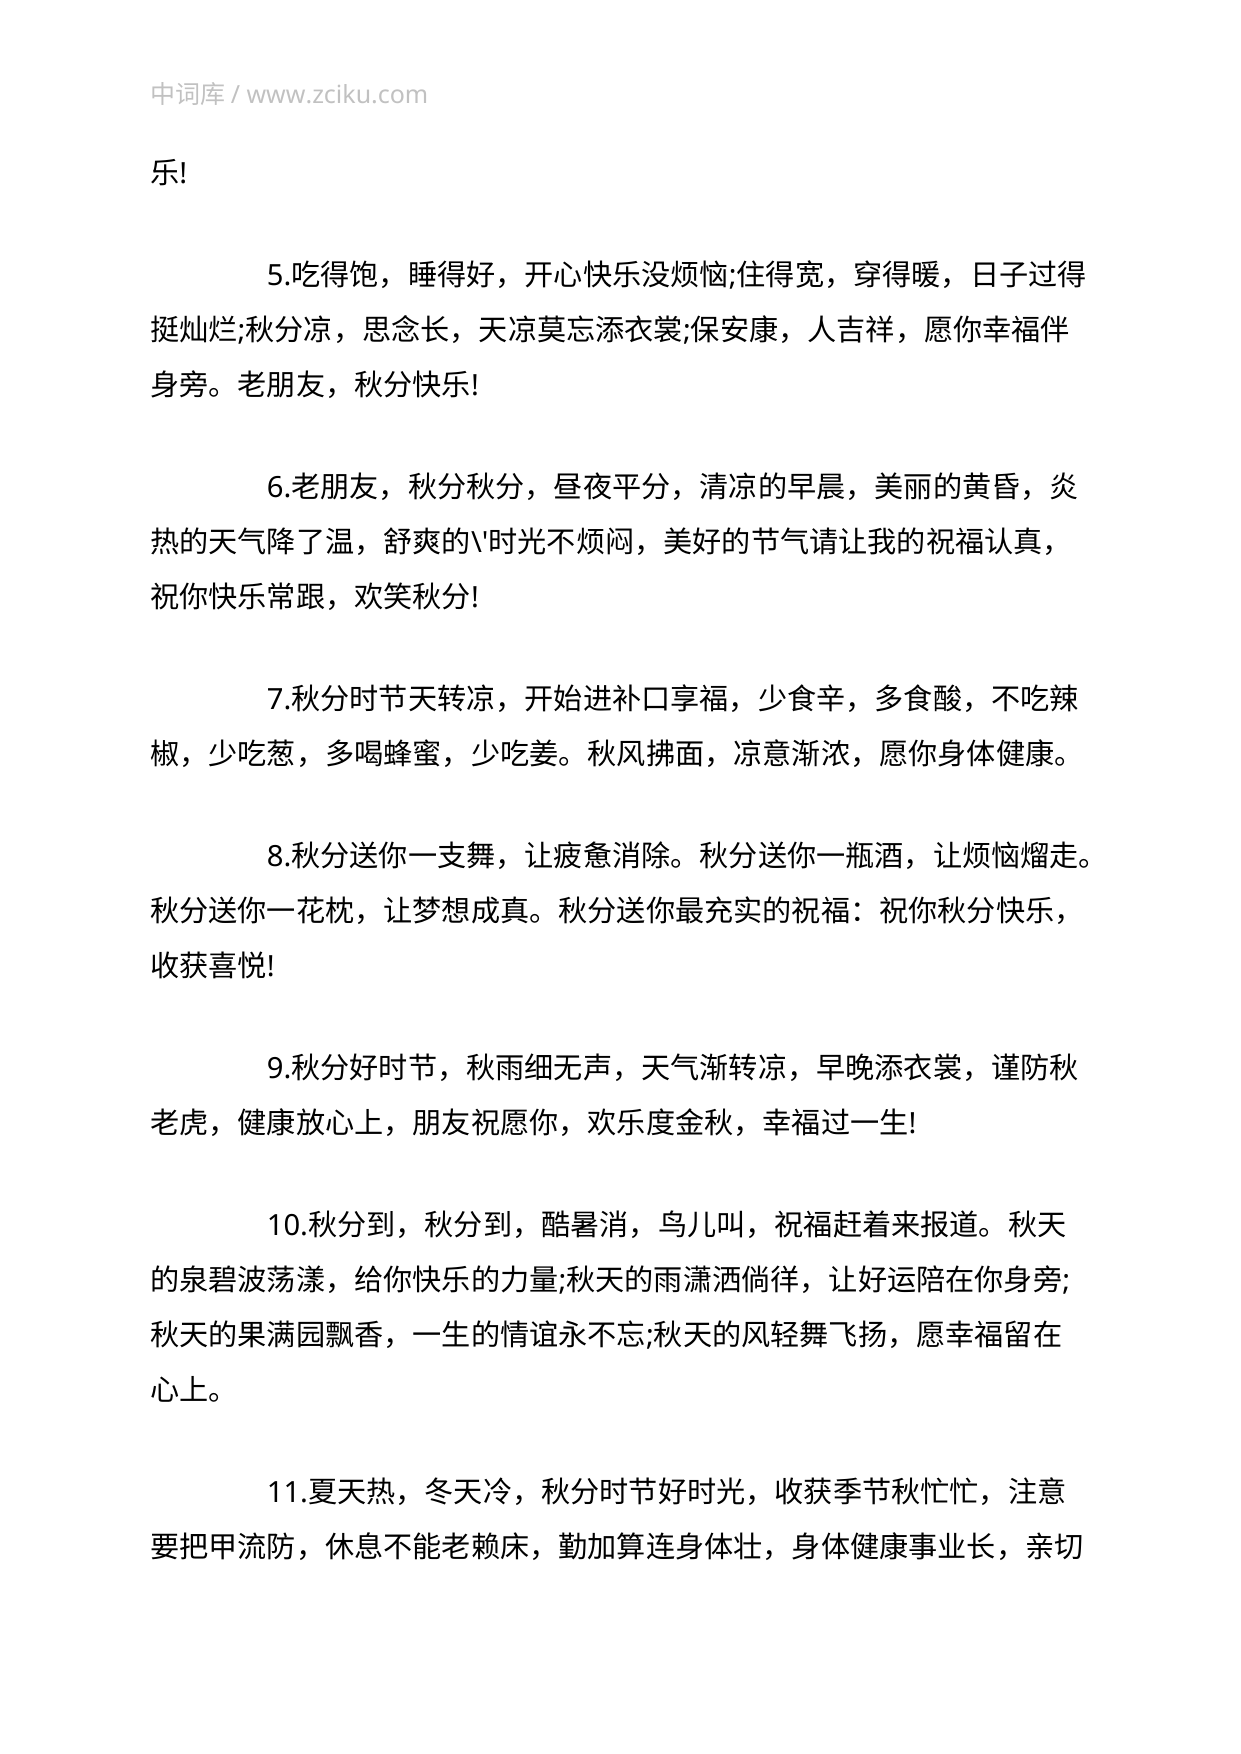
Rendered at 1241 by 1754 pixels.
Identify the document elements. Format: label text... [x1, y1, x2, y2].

text 10.秋分到，秋分到，酷暑消，鸟儿叫，祝福赶着来报道。秋天的泉碧波荡漾，给你快乐的力量;秋天的雨潇洒倘徉，让好运陪在你身旁;秋天的果满园飘香，一生的情谊永不忘;秋天的风轻舞飞扬，愿幸福留在心上。 [150, 1202, 1090, 1409]
text 5.吃得饱，睡得好，开心快乐没烦恼;住得宽，穿得暖，日子过得挺灿烂;秋分凉，思念长，天凉莫忘添衣裳;保安康，人吉祥，愿你幸福伴身旁。老朋友，秋分快乐! [150, 252, 1090, 404]
text 6.老朋友，秋分秋分，昼夜平分，清凉的早晨，美丽的黄昏，炎热的天气降了温，舒爽的\'时光不烦闷，美好的节气请让我的祝福认真，祝你快乐常跟，欢笑秋分! [150, 464, 1090, 616]
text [150, 1468, 1090, 1566]
text 7.秋分时节天转凉，开始进补口享福，少食辛，多食酸，不吃辣椒，少吃葱，多喝蜂蜜，少吃姜。秋风拂面，凉意渐浓，愿你身体健康。 [150, 676, 1090, 773]
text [150, 150, 1090, 192]
text 9.秋分好时节，秋雨细无声，天气渐转凉，早晚添衣裳，谨防秋老虎，健康放心上，朋友祝愿你，欢乐度金秋，幸福过一生! [150, 1044, 1090, 1142]
text 8.秋分送你一支舞，让疲惫消除。秋分送你一瓶酒，让烦恼熘走。秋分送你一花枕，让梦想成真。秋分送你最充实的祝福：祝你秋分快乐，收获喜悦! [150, 833, 1090, 985]
